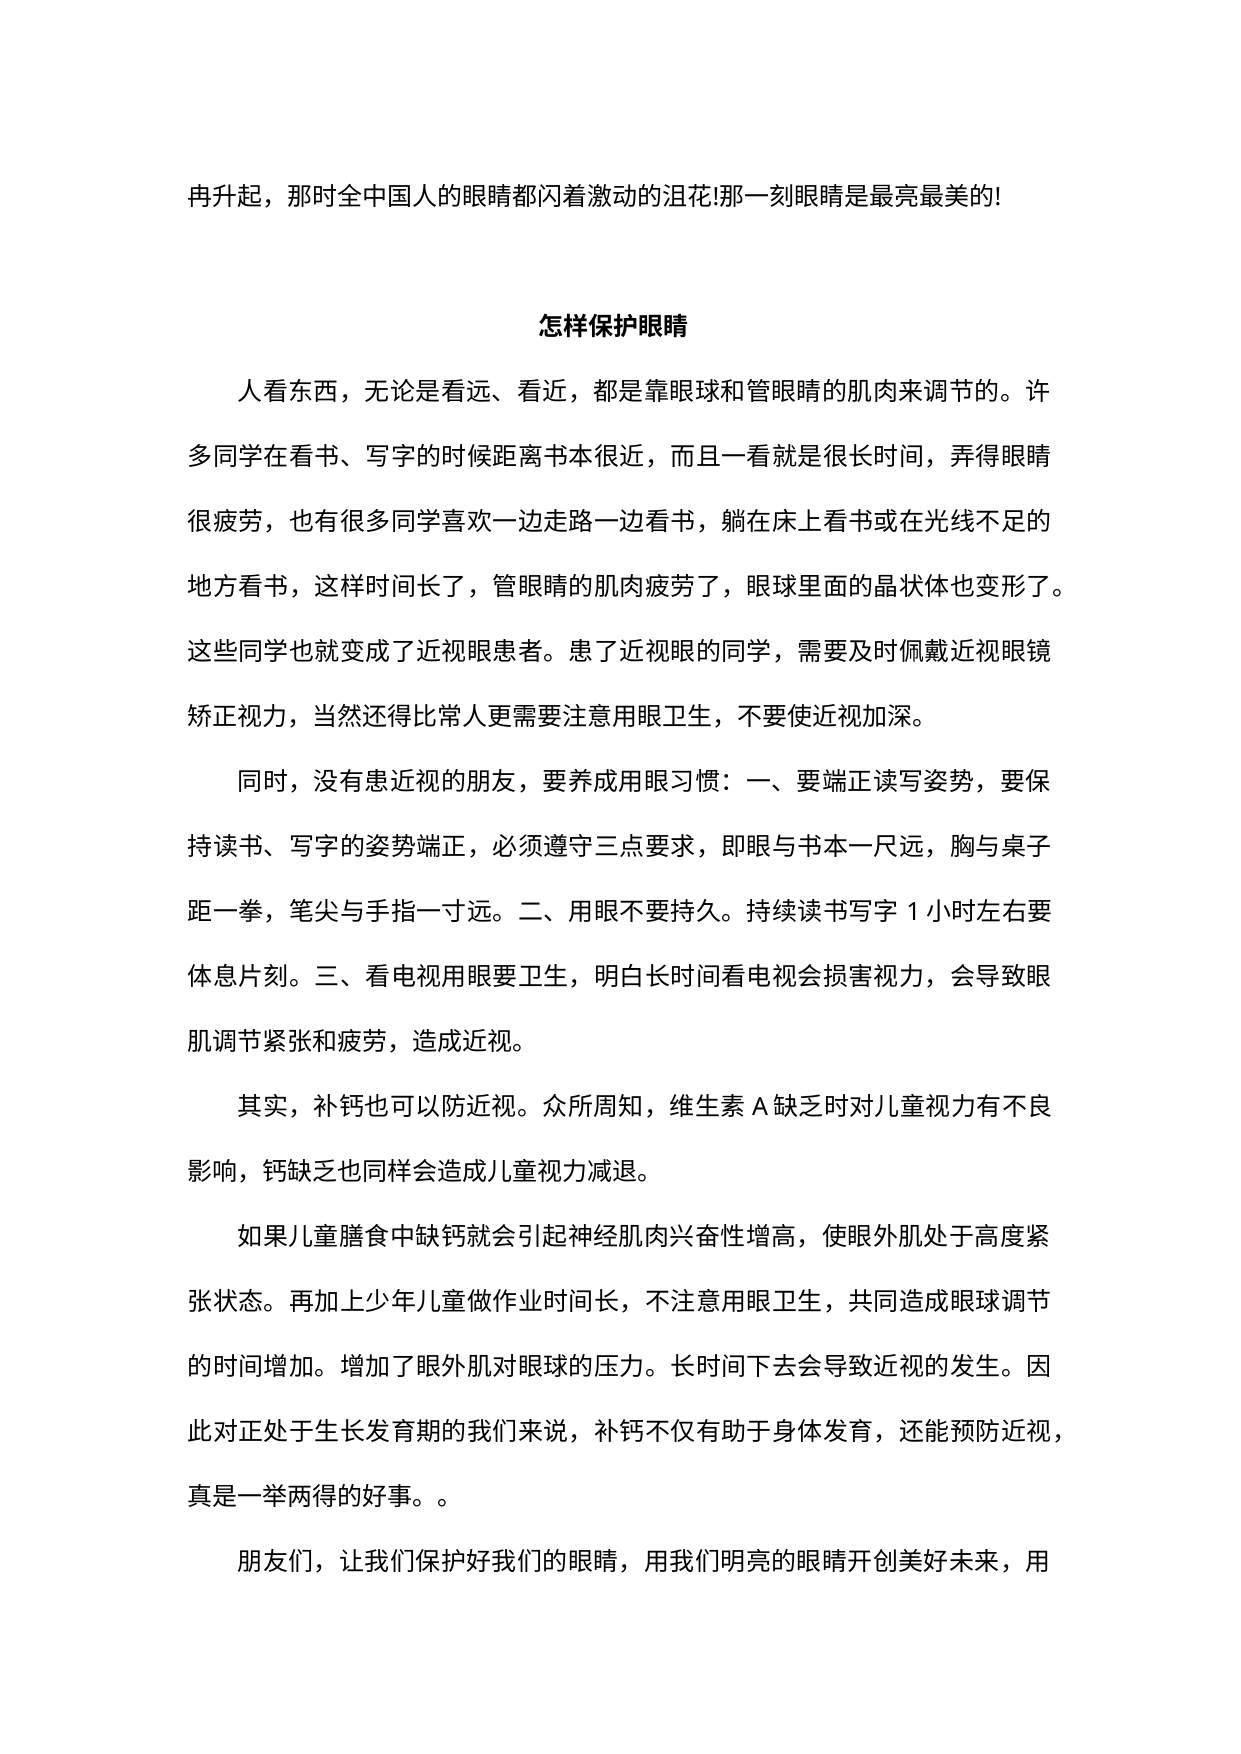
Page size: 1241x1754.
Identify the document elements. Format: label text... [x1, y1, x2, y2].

text 怎样保护眼睛 [187, 292, 1053, 357]
text 同时，没有患近视的朋友，要养成用眼习惯：一、要端正读写姿势，要保持读书、写字的姿势端正，必须遵守三点要求，即眼与书本一尺远，胸与桌子距一拳，笔尖与手指一寸远。二、用眼不要持久。持续读书写字1小时左右要体息片刻。三、看电视用眼要卫生，明白长时间看电视会损害视力，会导致眼肌调节紧张和疲劳，造成近视。 [187, 747, 1053, 1072]
text 其实，补钙也可以防近视。众所周知，维生素A缺乏时对儿童视力有不良影响，钙缺乏也同样会造成儿童视力减退。 [187, 1072, 1053, 1202]
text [187, 162, 1053, 227]
text 人看东西，无论是看远、看近，都是靠眼球和管眼睛的肌肉来调节的。许多同学在看书、写字的时候距离书本很近，而且一看就是很长时间，弄得眼睛很疲劳，也有很多同学喜欢一边走路一边看书，躺在床上看书或在光线不足的地方看书，这样时间长了，管眼睛的肌肉疲劳了，眼球里面的晶状体也变形了。这些同学也就变成了近视眼患者。患了近视眼的同学，需要及时佩戴近视眼镜矫正视力，当然还得比常人更需要注意用眼卫生，不要使近视加深。 [187, 357, 1053, 747]
text 如果儿童膳食中缺钙就会引起神经肌肉兴奋性增高，使眼外肌处于高度紧张状态。再加上少年儿童做作业时间长，不注意用眼卫生，共同造成眼球调节的时间增加。增加了眼外肌对眼球的压力。长时间下去会导致近视的发生。因此对正处于生长发育期的我们来说，补钙不仅有助于身体发育，还能预防近视，真是一举两得的好事。。 [187, 1202, 1053, 1527]
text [187, 1527, 1053, 1592]
